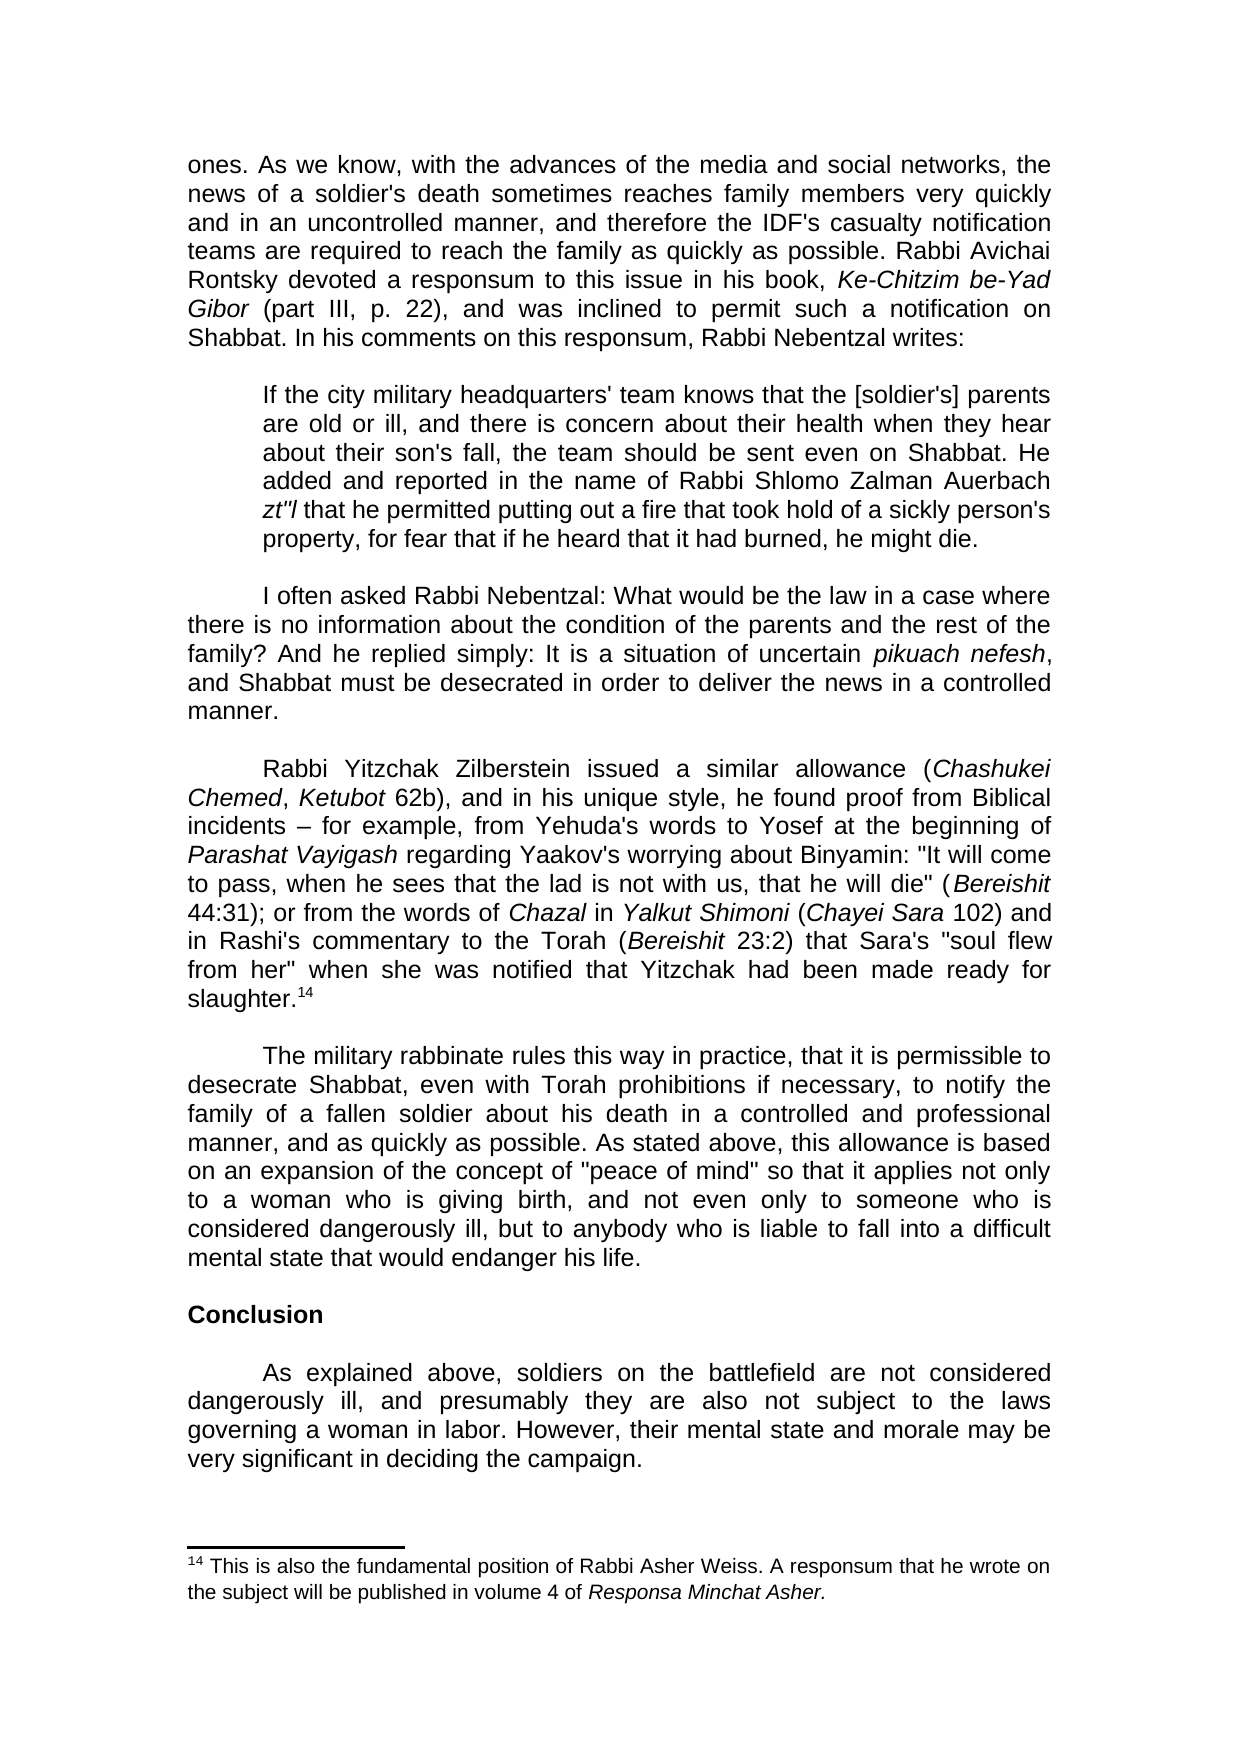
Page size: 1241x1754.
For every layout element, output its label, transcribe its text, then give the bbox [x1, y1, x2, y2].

text The military rabbinate rules this way in practice, that it is permissible to desecrate Shabbat, even with Torah prohibitions if necessary, to notify the family of a fallen soldier about his death in a controlled and professional manner, and as quickly as possible. As stated above, this allowance is based on an expansion of the concept of "peace of mind" so that it applies not only to a woman who is giving birth, and not even only to someone who is considered dangerously ill, but to anybody who is liable to fall into a difficult mental state that would endanger his life. [187, 1041, 1053, 1271]
text Conclusion [187, 1300, 1053, 1329]
text I often asked Rabbi Nebentzal: What would be the law in a case where there is no information about the condition of the parents and the rest of the family? And he replied simply: It is a situation of uncertain pikuach nefesh, and Shabbat must be desecrated in order to deliver the news in a controlled manner. [187, 581, 1053, 725]
text Rabbi Yitzchak Zilberstein issued a similar allowance (Chashukei Chemed, Ketubot 62b), and in his unique style, he found proof from Biblical incidents – for example, from Yehuda's words to Yosef at the beginning of Parashat Vayigash regarding Yaakov's worrying about Binyamin: "It will come to pass, when he sees that the lad is not with us, that he will die" (Bereishit 44:31); or from the words of Chazal in Yalkut Shimoni (Chayei Sara 102) and in Rashi's commentary to the Torah (Bereishit 23:2) that Sara's "soul flew from her" when she was notified that Yitzchak had been made ready for slaughter. [187, 754, 1053, 1012]
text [187, 150, 1053, 351]
text If the city military headquarters' team knows that the [soldier's] parents are old or ill, and there is concern about their health when they hear about their son's fall, the team should be sent even on Shabbat. He added and reported in the name of Rabbi Shlomo Zalman Auerbach zt"l that he permitted putting out a fire that took hold of a sickly person's property, for fear that if he heard that it had burned, he might die. [262, 380, 1053, 552]
text As explained above, soldiers on the battlefield are not considered dangerously ill, and presumably they are also not subject to the laws governing a woman in labor. However, their mental state and morale may be very significant in deciding the campaign. [187, 1357, 1053, 1472]
